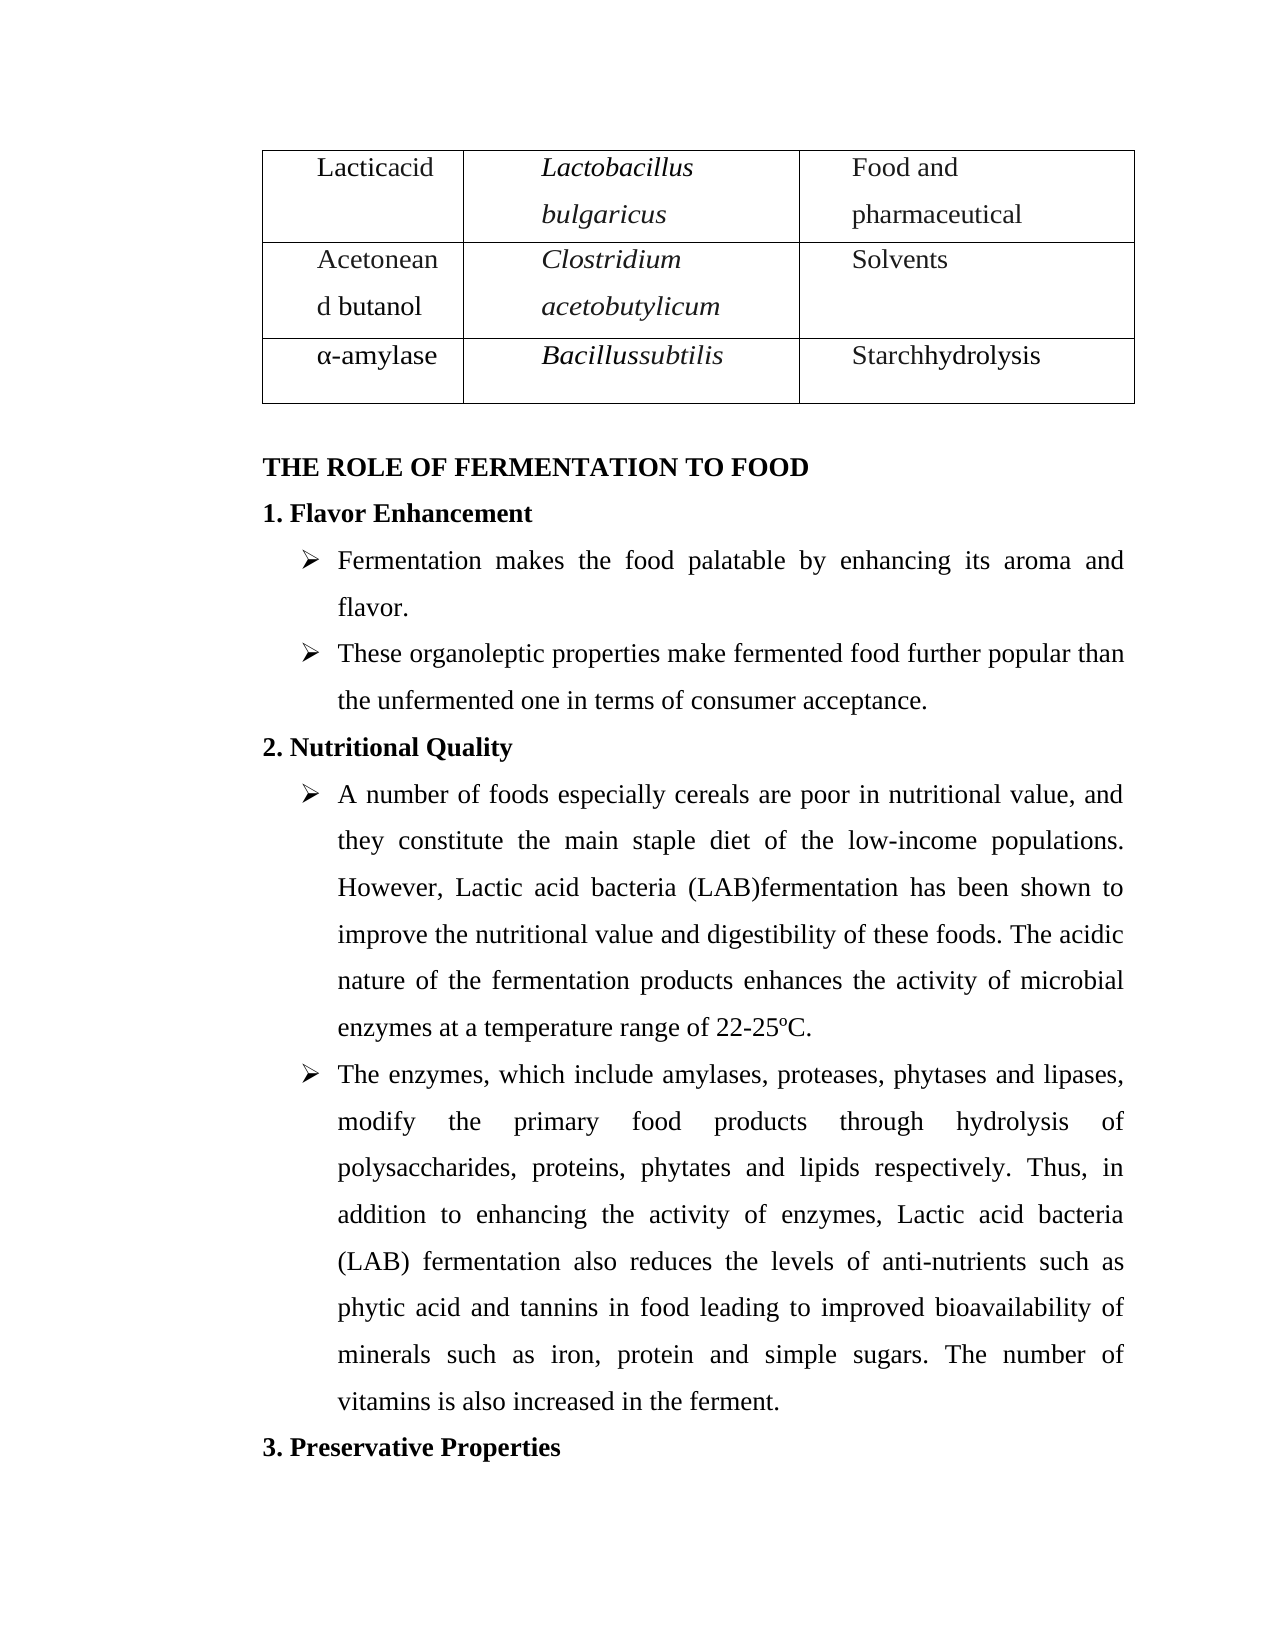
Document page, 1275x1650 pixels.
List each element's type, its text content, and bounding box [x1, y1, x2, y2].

table_cell Food and pharmaceutical [800, 151, 1134, 242]
table_cell Lactobacillus bulgaricus [464, 151, 799, 242]
table_cell α-amylase [263, 339, 463, 403]
text 1. Flavor Enhancement [262, 497, 1125, 529]
list These organoleptic properties make fermented food further popular than the unfermented one in terms of consumer acceptance. [300, 638, 1125, 716]
table_cell Acetoneand butanol [263, 243, 463, 338]
table_cell Bacillussubtilis [464, 339, 799, 403]
table_cell Solvents [800, 243, 1134, 338]
table_cell Lacticacid [263, 151, 463, 242]
list A number of foods especially cereals are poor in nutritional value, and they constitute the main staple diet of the low-income populations. However, Lactic acid bacteria (LAB)fermentation has been shown to improve the nutritional value and digestibility of these foods. The acidic nature of the fermentation products enhances the activity of microbial enzymes at a temperature range of 22-25ºC. [300, 778, 1125, 1042]
list The enzymes, which include amylases, proteases, phytases and lipases, modify the primary food products through hydrolysis of polysaccharides, proteins, phytates and lipids respectively. Thus, in addition to enhancing the activity of enzymes, Lactic acid bacteria (LAB) fermentation also reduces the levels of anti-nutrients such as phytic acid and tannins in food leading to improved bioavailability of minerals such as iron, protein and simple sugars. The number of vitamins is also increased in the ferment. [300, 1058, 1125, 1416]
text 3. Preservative Properties [262, 1431, 1125, 1462]
text 2. Nutritional Quality [262, 731, 1125, 762]
text THE ROLE OF FERMENTATION TO FOOD [262, 451, 1125, 482]
table_cell Clostridium acetobutylicum [464, 243, 799, 338]
list Fermentation makes the food palatable by enhancing its aroma and flavor. [300, 544, 1125, 622]
table_cell Starchhydrolysis [800, 339, 1134, 403]
